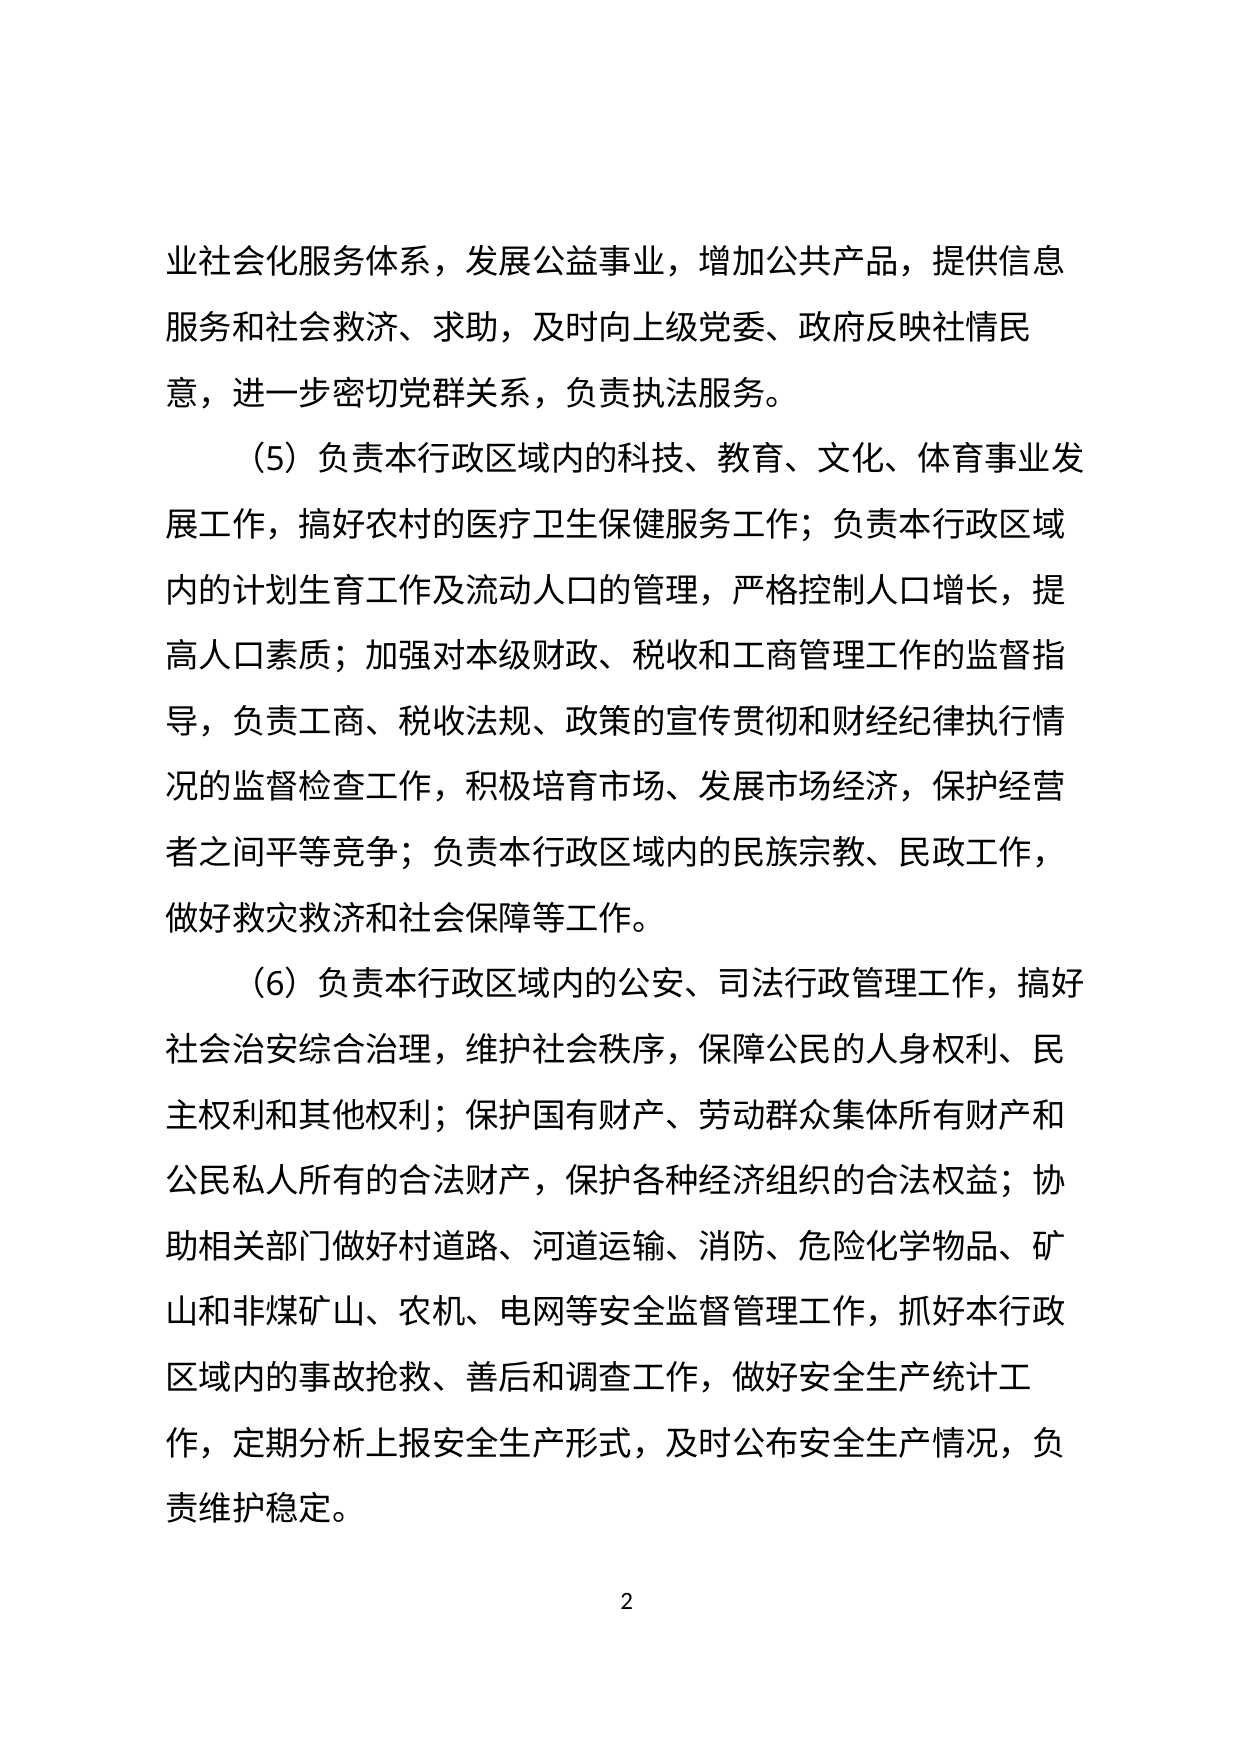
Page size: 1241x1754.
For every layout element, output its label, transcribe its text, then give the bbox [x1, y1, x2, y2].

text （6）负责本行政区域内的公安、司法行政管理工作，搞好社会治安综合治理，维护社会秩序，保障公民的人身权利、民主权利和其他权利；保护国有财产、劳动群众集体所有财产和公民私人所有的合法财产，保护各种经济组织的合法权益；协助相关部门做好村道路、河道运输、消防、危险化学物品、矿山和非煤矿山、农机、电网等安全监督管理工作，抓好本行政区域内的事故抢救、善后和调查工作，做好安全生产统计工作，定期分析上报安全生产形式，及时公布安全生产情况，负责维护稳定。 [165, 948, 1087, 1539]
text （5）负责本行政区域内的科技、教育、文化、体育事业发展工作，搞好农村的医疗卫生保健服务工作；负责本行政区域内的计划生育工作及流动人口的管理，严格控制人口增长，提高人口素质；加强对本级财政、税收和工商管理工作的监督指导，负责工商、税收法规、政策的宣传贯彻和财经纪律执行情况的监督检查工作，积极培育市场、发展市场经济，保护经营者之间平等竞争；负责本行政区域内的民族宗教、民政工作，做好救灾救济和社会保障等工作。 [165, 423, 1087, 948]
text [165, 227, 1087, 423]
